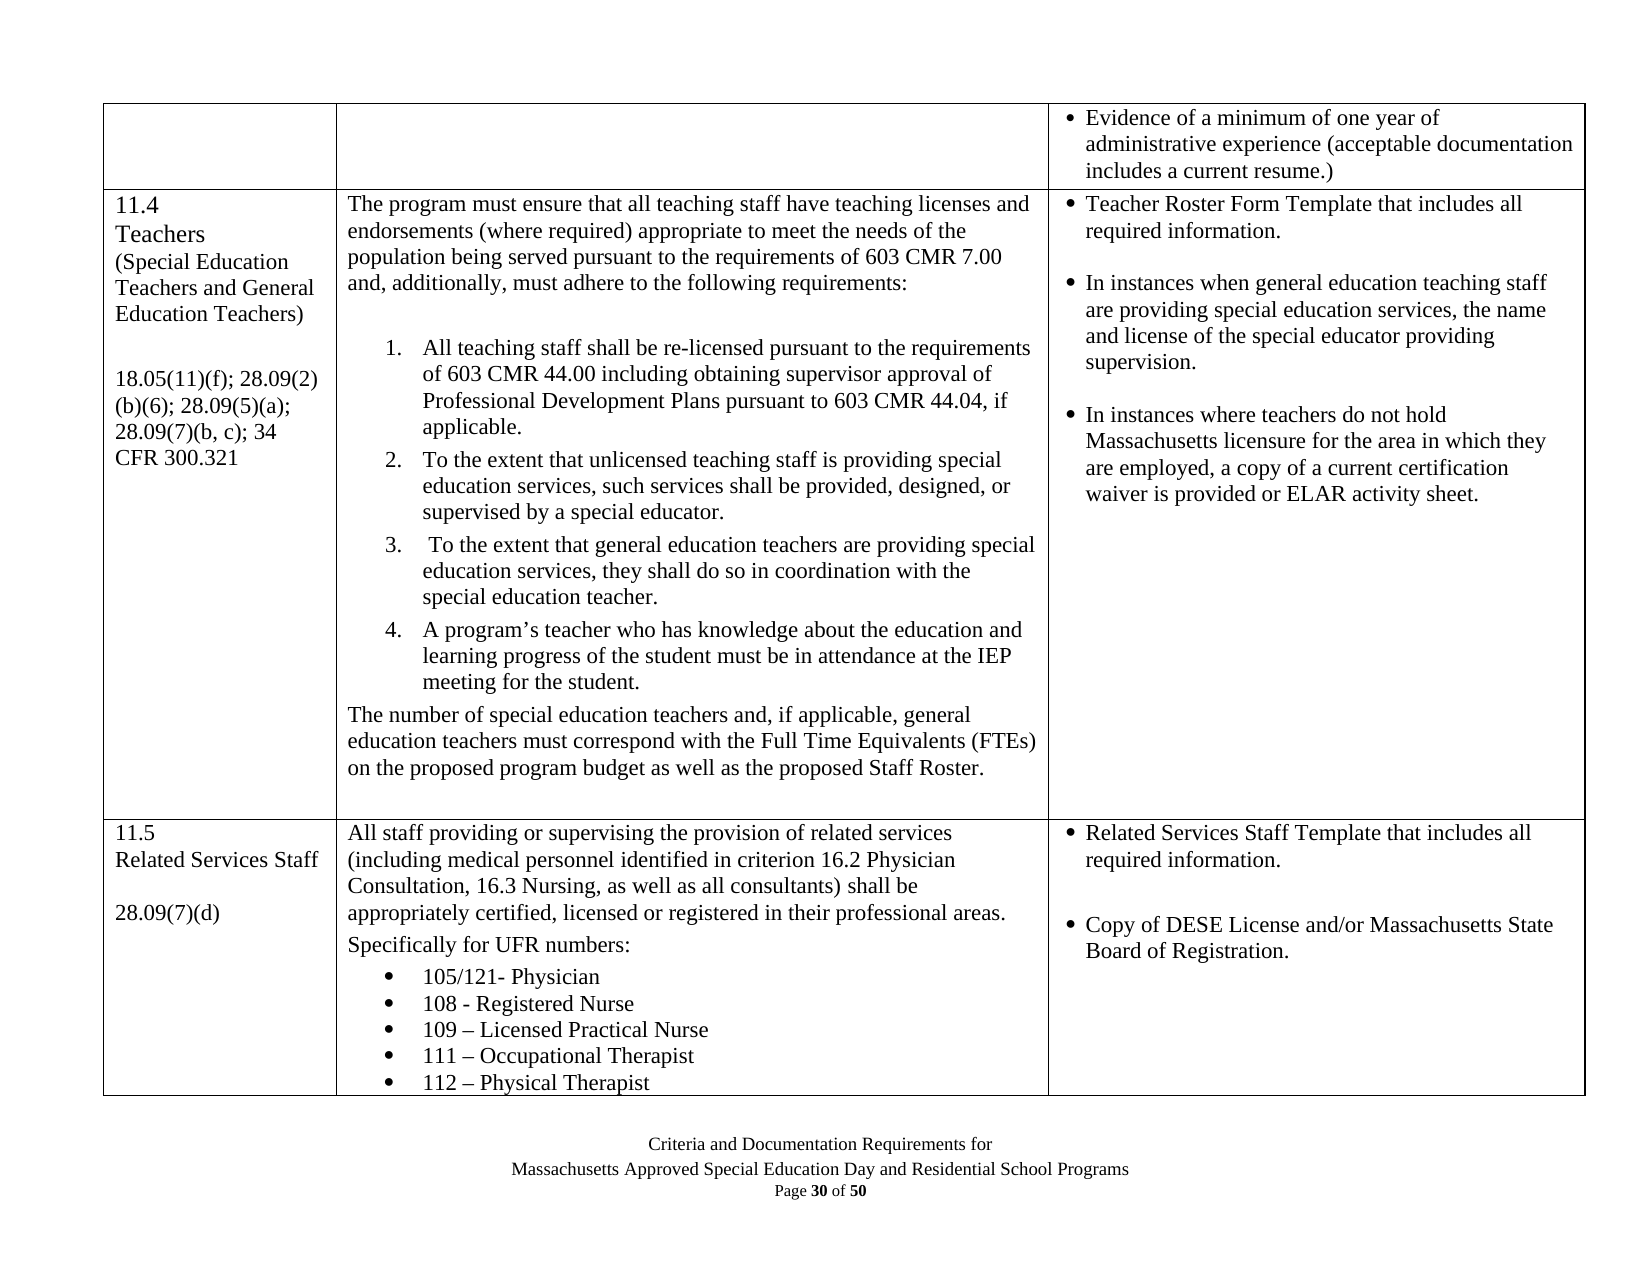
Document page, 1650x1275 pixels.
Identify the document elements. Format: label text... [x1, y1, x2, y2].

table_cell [1049, 820, 1584, 1095]
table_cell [337, 820, 1048, 1095]
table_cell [1049, 104, 1584, 189]
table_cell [337, 104, 1048, 189]
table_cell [104, 104, 336, 189]
table_cell 11.4 Teachers (Special Education Teachers and General Education Teachers) 18.05(11)(f); 28.09(2)(b)(6); 28.09(5)(a); 28.09(7)(b, c); 34 CFR 300.321 [104, 190, 336, 818]
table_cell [104, 820, 336, 1095]
table_cell The program must ensure that all teaching staff have teaching licenses and endorsements (where required) appropriate to meet the needs of the population being served pursuant to the requirements of 603 CMR 7.00 and, additionally, must adhere to the following requirements: All teaching staff shall be re-licensed pursuant to the requirements of 603 CMR 44.00 including obtaining supervisor approval of Professional Development Plans pursuant to 603 CMR 44.04, if applicable. To the extent that unlicensed teaching staff is providing special education services, such services shall be provided, designed, or supervised by a special educator. To the extent that general education teachers are providing special education services, they shall do so in coordination with the special education teacher. A program’s teacher who has knowledge about the education and learning progress of the student must be in attendance at the IEP meeting for the student. The number of special education teachers and, if applicable, general education teachers must correspond with the Full Time Equivalents (FTEs) on the proposed program budget as well as the proposed Staff Roster. [337, 190, 1048, 818]
table_cell Teacher Roster Form Template that includes all required information. In instances when general education teaching staff are providing special education services, the name and license of the special educator providing supervision. In instances where teachers do not hold Massachusetts licensure for the area in which they are employed, a copy of a current certification waiver is provided or ELAR activity sheet. [1049, 190, 1584, 818]
